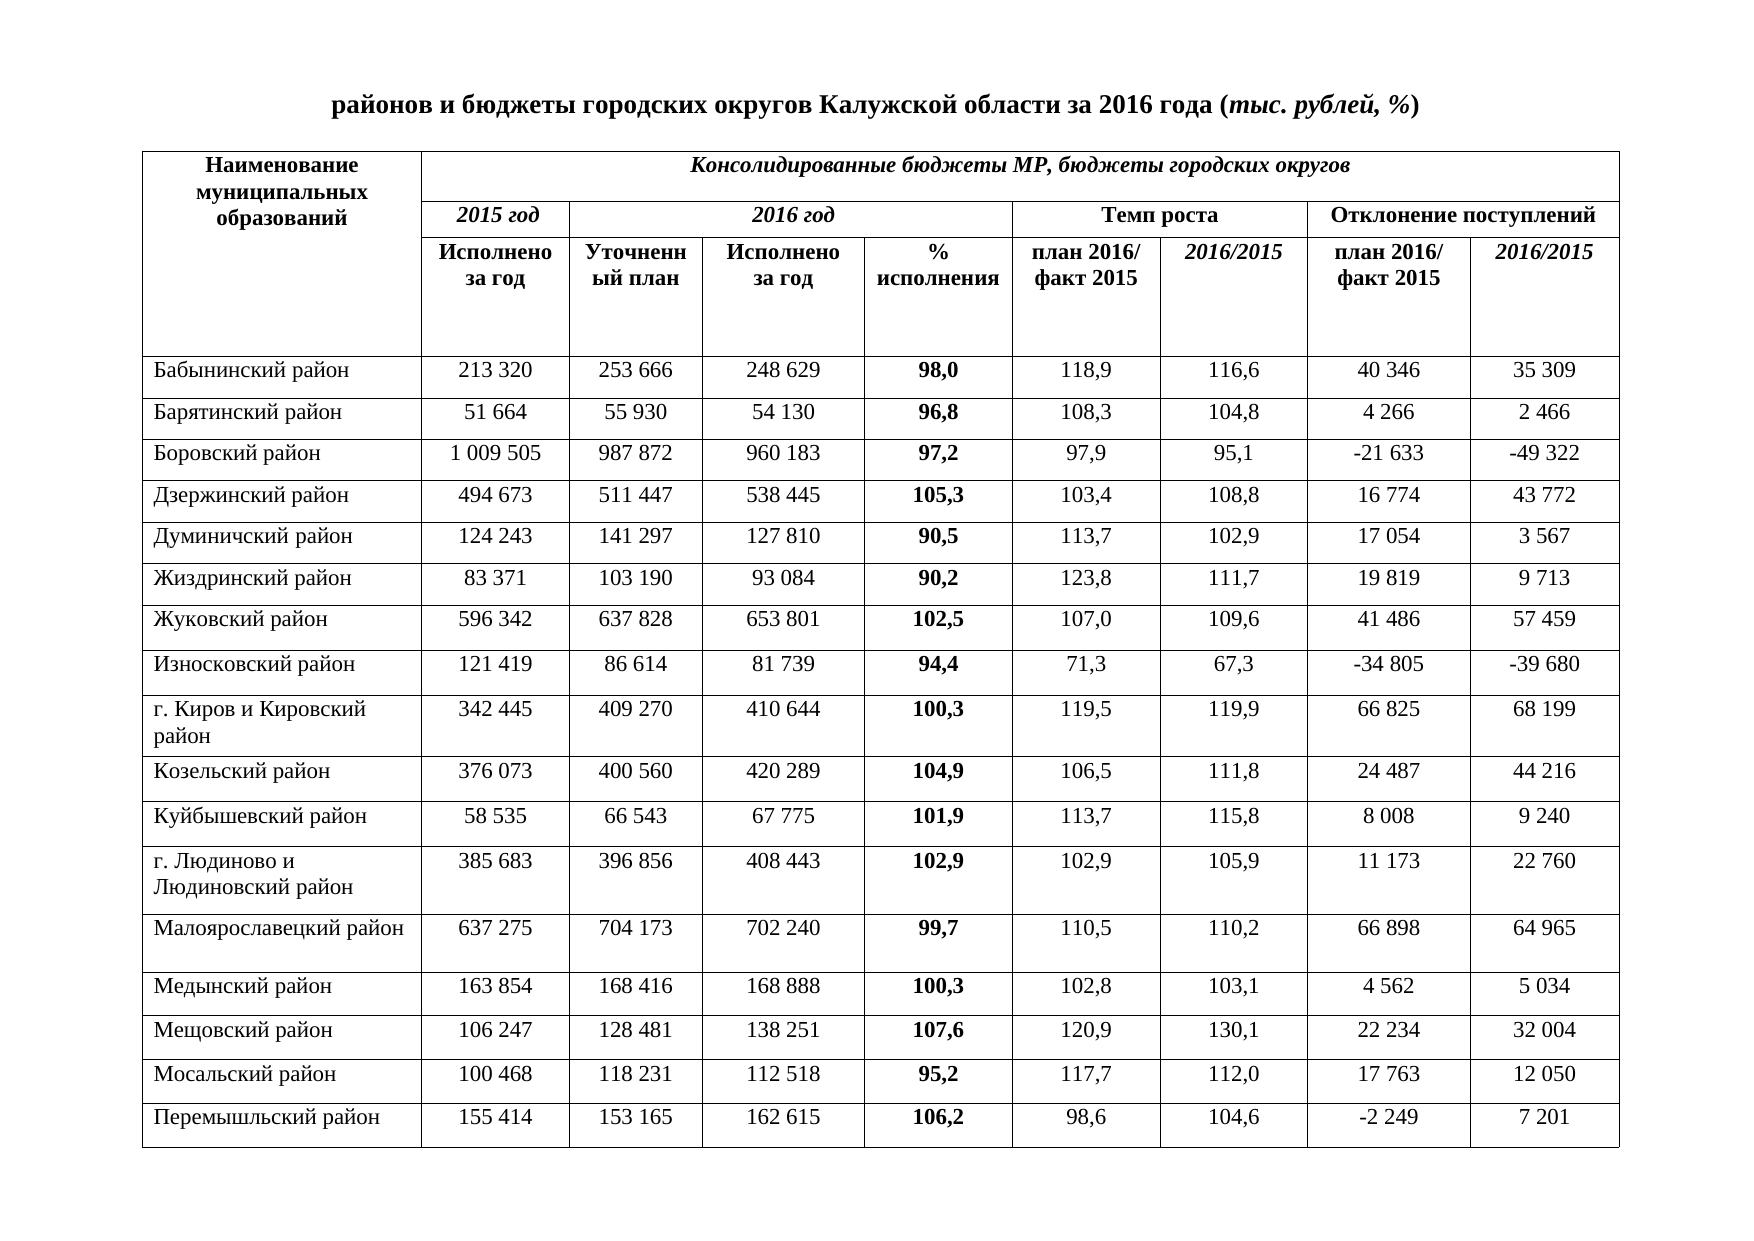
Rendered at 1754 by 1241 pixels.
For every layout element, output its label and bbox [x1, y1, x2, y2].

table_header [131, 89, 1620, 1147]
